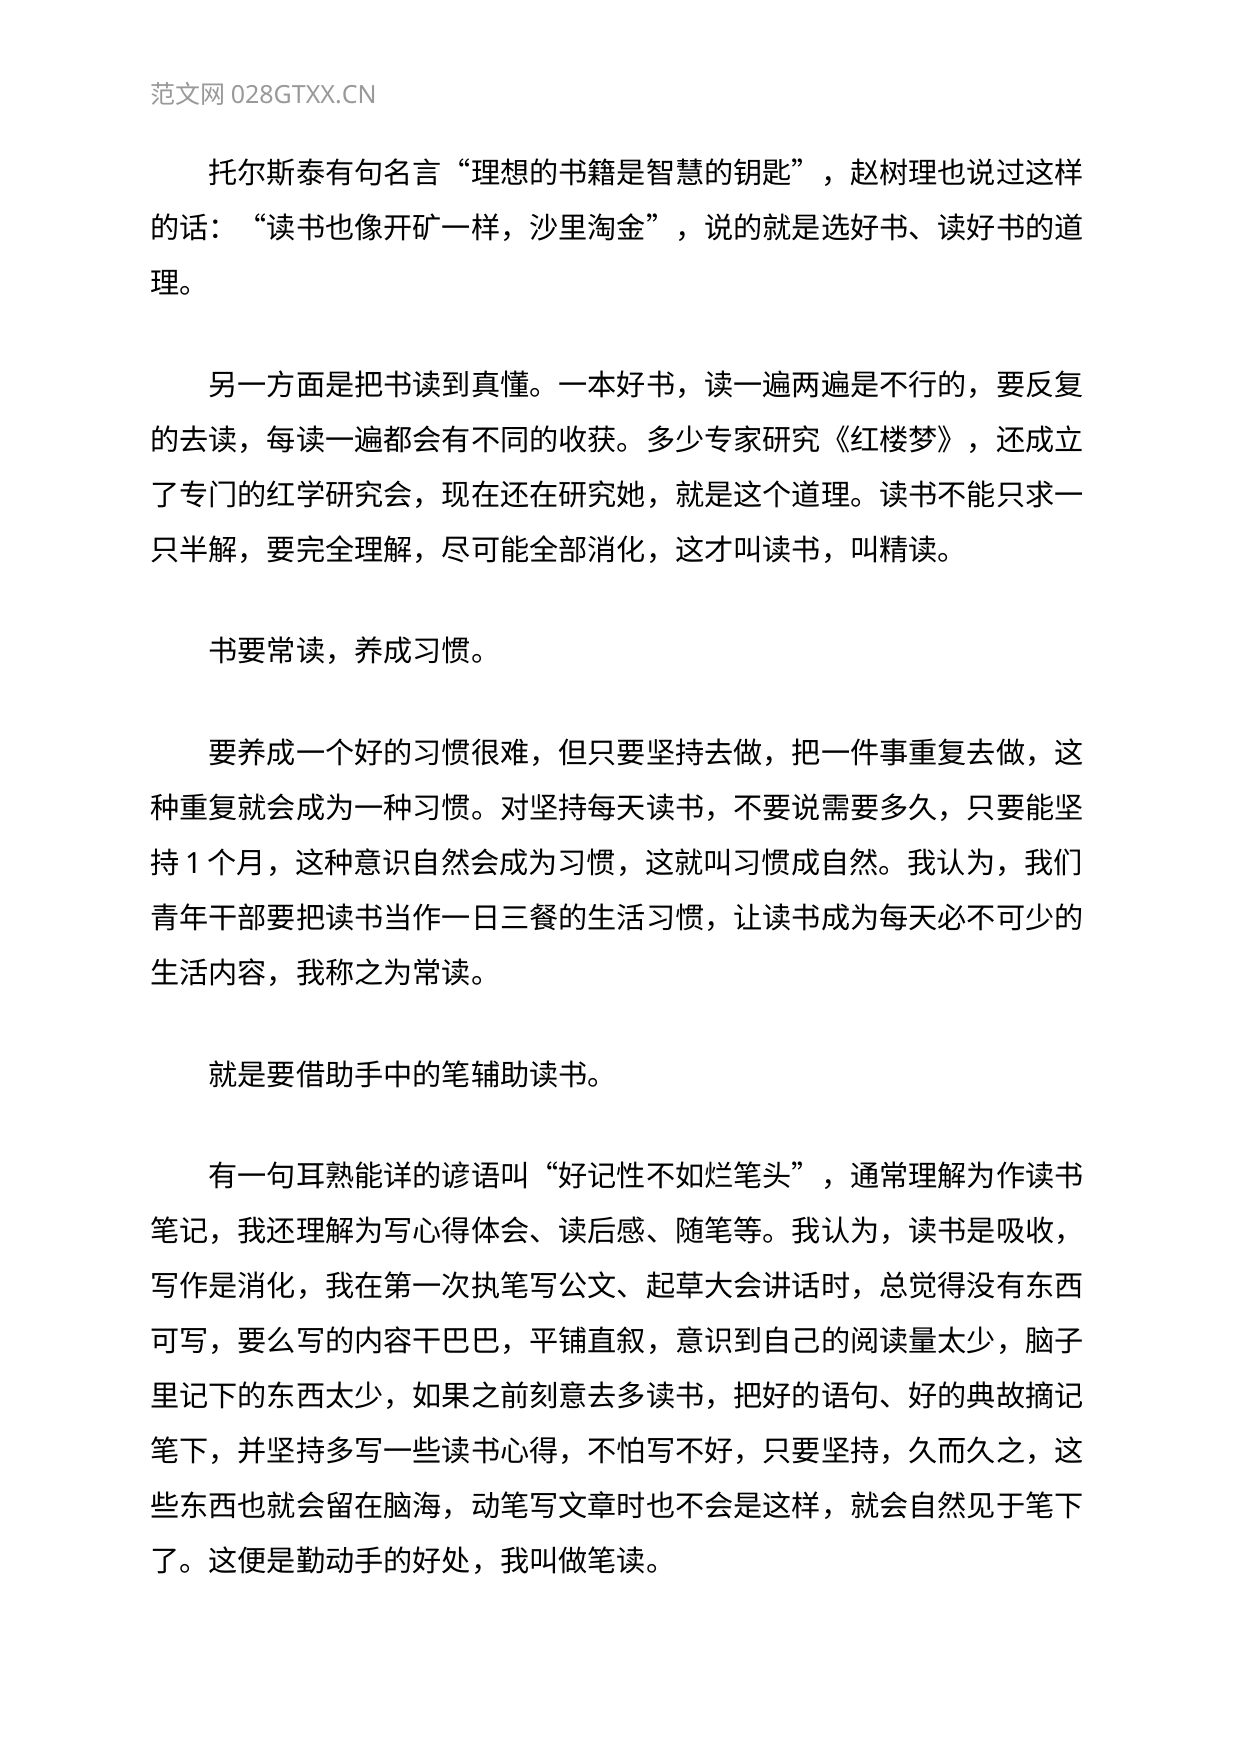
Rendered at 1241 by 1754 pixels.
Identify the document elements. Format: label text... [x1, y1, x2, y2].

text 书要常读，养成习惯。 [150, 628, 1090, 670]
text 另一方面是把书读到真懂。一本好书，读一遍两遍是不行的，要反复的去读，每读一遍都会有不同的收获。多少专家研究《红楼梦》，还成立了专门的红学研究会，现在还在研究她，就是这个道理。读书不能只求一只半解，要完全理解，尽可能全部消化，这才叫读书，叫精读。 [150, 362, 1090, 568]
text 托尔斯泰有句名言“理想的书籍是智慧的钥匙”，赵树理也说过这样的话：“读书也像开矿一样，沙里淘金”，说的就是选好书、读好书的道理。 [150, 150, 1090, 302]
text 就是要借助手中的笔辅助读书。 [150, 1051, 1090, 1093]
text 有一句耳熟能详的谚语叫“好记性不如烂笔头”，通常理解为作读书笔记，我还理解为写心得体会、读后感、随笔等。我认为，读书是吸收，写作是消化，我在第一次执笔写公文、起草大会讲话时，总觉得没有东西可写，要么写的内容干巴巴，平铺直叙，意识到自己的阅读量太少，脑子里记下的东西太少，如果之前刻意去多读书，把好的语句、好的典故摘记笔下，并坚持多写一些读书心得，不怕写不好，只要坚持，久而久之，这些东西也就会留在脑海，动笔写文章时也不会是这样，就会自然见于笔下了。这便是勤动手的好处，我叫做笔读。 [150, 1153, 1090, 1579]
text 要养成一个好的习惯很难，但只要坚持去做，把一件事重复去做，这种重复就会成为一种习惯。对坚持每天读书，不要说需要多久，只要能坚持1个月，这种意识自然会成为习惯，这就叫习惯成自然。我认为，我们青年干部要把读书当作一日三餐的生活习惯，让读书成为每天必不可少的生活内容，我称之为常读。 [150, 730, 1090, 992]
